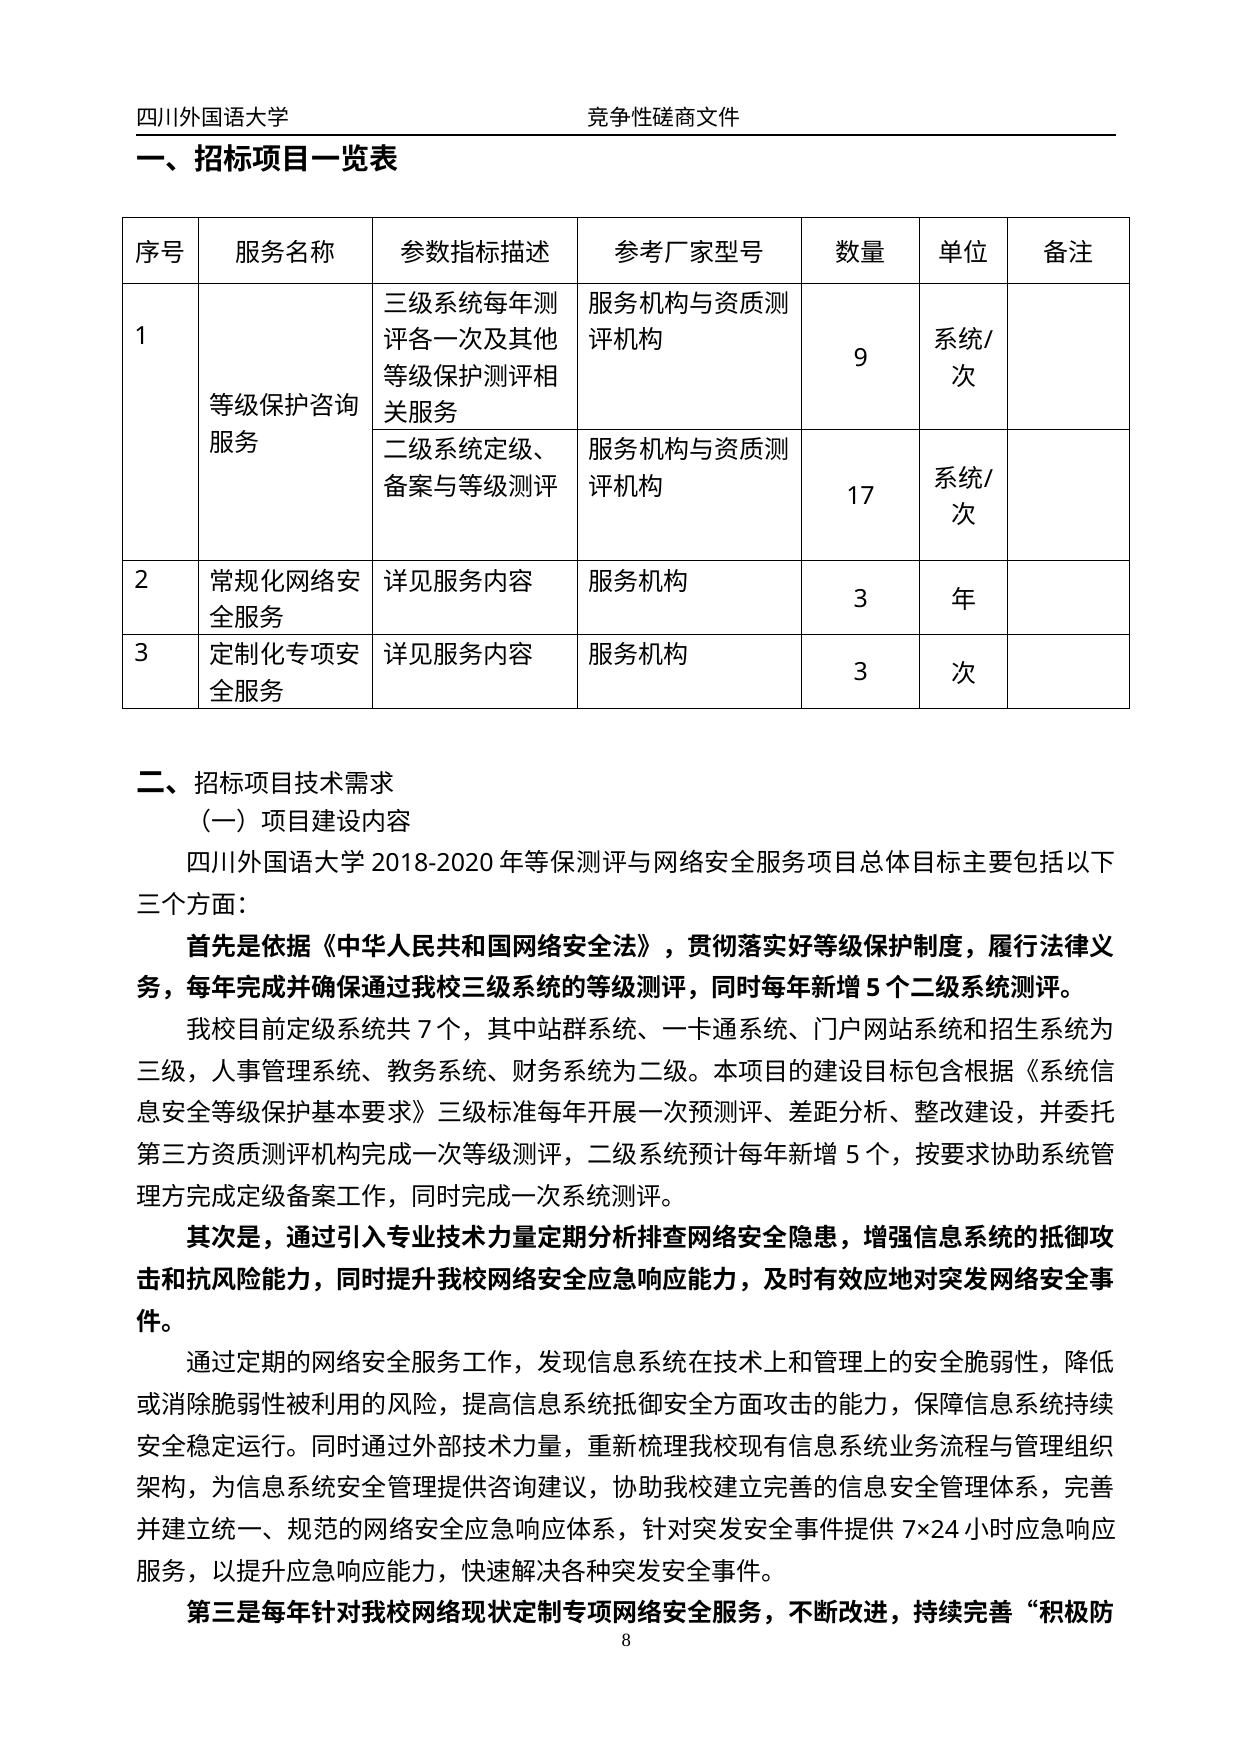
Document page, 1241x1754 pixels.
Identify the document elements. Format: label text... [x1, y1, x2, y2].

table_cell [1008, 284, 1129, 429]
table_cell 服务机构 [578, 635, 801, 707]
table_cell 1 [123, 284, 198, 560]
table_cell 17 [802, 430, 919, 560]
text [136, 1593, 1116, 1629]
table_header 参数指标描述 [373, 218, 577, 283]
table_cell 9 [802, 284, 919, 429]
text 其次是，通过引入专业技术力量定期分析排查网络安全隐患，增强信息系统的抵御攻击和抗风险能力，同时提升我校网络安全应急响应能力，及时有效应地对突发网络安全事件。 [136, 1218, 1116, 1337]
table_cell [1008, 561, 1129, 634]
table_cell [1008, 635, 1129, 707]
table_cell 详见服务内容 [373, 561, 577, 634]
table_cell 详见服务内容 [373, 635, 577, 707]
text （一）项目建设内容 [136, 801, 1116, 837]
table_cell [1008, 430, 1129, 560]
table_cell 系统/次 [920, 284, 1007, 429]
table_cell 二级系统定级、备案与等级测评 [373, 430, 577, 560]
table_cell 3 [123, 635, 198, 707]
table_header 服务名称 [199, 218, 372, 283]
table_header 序号 [123, 218, 198, 283]
table_cell 定制化专项安全服务 [199, 635, 372, 707]
table_header 单位 [920, 218, 1007, 283]
table_header 参考厂家型号 [578, 218, 801, 283]
table_cell 服务机构 [578, 561, 801, 634]
subtitle 招标项目技术需求 [136, 759, 1116, 801]
text 四川外国语大学2018-2020年等保测评与网络安全服务项目总体目标主要包括以下三个方面： [136, 843, 1116, 921]
table_cell 3 [802, 561, 919, 634]
table_cell 2 [123, 561, 198, 634]
table_cell 服务机构与资质测评机构 [578, 430, 801, 560]
subtitle 招标项目一览表 [136, 136, 1116, 177]
table_cell 三级系统每年测评各一次及其他等级保护测评相关服务 [373, 284, 577, 429]
table_cell 等级保护咨询服务 [199, 284, 372, 560]
table_cell 常规化网络安全服务 [199, 561, 372, 634]
table_cell 服务机构与资质测评机构 [578, 284, 801, 429]
table_cell 年 [920, 561, 1007, 634]
text 通过定期的网络安全服务工作，发现信息系统在技术上和管理上的安全脆弱性，降低或消除脆弱性被利用的风险，提高信息系统抵御安全方面攻击的能力，保障信息系统持续安全稳定运行。同时通过外部技术力量，重新梳理我校现有信息系统业务流程与管理组织架构，为信息系统安全管理提供咨询建议，协助我校建立完善的信息安全管理体系，完善并建立统一、规范的网络安全应急响应体系，针对突发安全事件提供7×24小时应急响应服务，以提升应急响应能力，快速解决各种突发安全事件。 [136, 1343, 1116, 1587]
table_header 备注 [1008, 218, 1129, 283]
table_cell 系统/次 [920, 430, 1007, 560]
text 首先是依据《中华人民共和国网络安全法》，贯彻落实好等级保护制度，履行法律义务，每年完成并确保通过我校三级系统的等级测评，同时每年新增5个二级系统测评。 [136, 926, 1116, 1004]
text 我校目前定级系统共7个，其中站群系统、一卡通系统、门户网站系统和招生系统为三级，人事管理系统、教务系统、财务系统为二级。本项目的建设目标包含根据《系统信息安全等级保护基本要求》三级标准每年开展一次预测评、差距分析、整改建设，并委托第三方资质测评机构完成一次等级测评，二级系统预计每年新增5个，按要求协助系统管理方完成定级备案工作，同时完成一次系统测评。 [136, 1009, 1116, 1212]
table_cell 次 [920, 635, 1007, 707]
table_cell 3 [802, 635, 919, 707]
table_header 数量 [802, 218, 919, 283]
